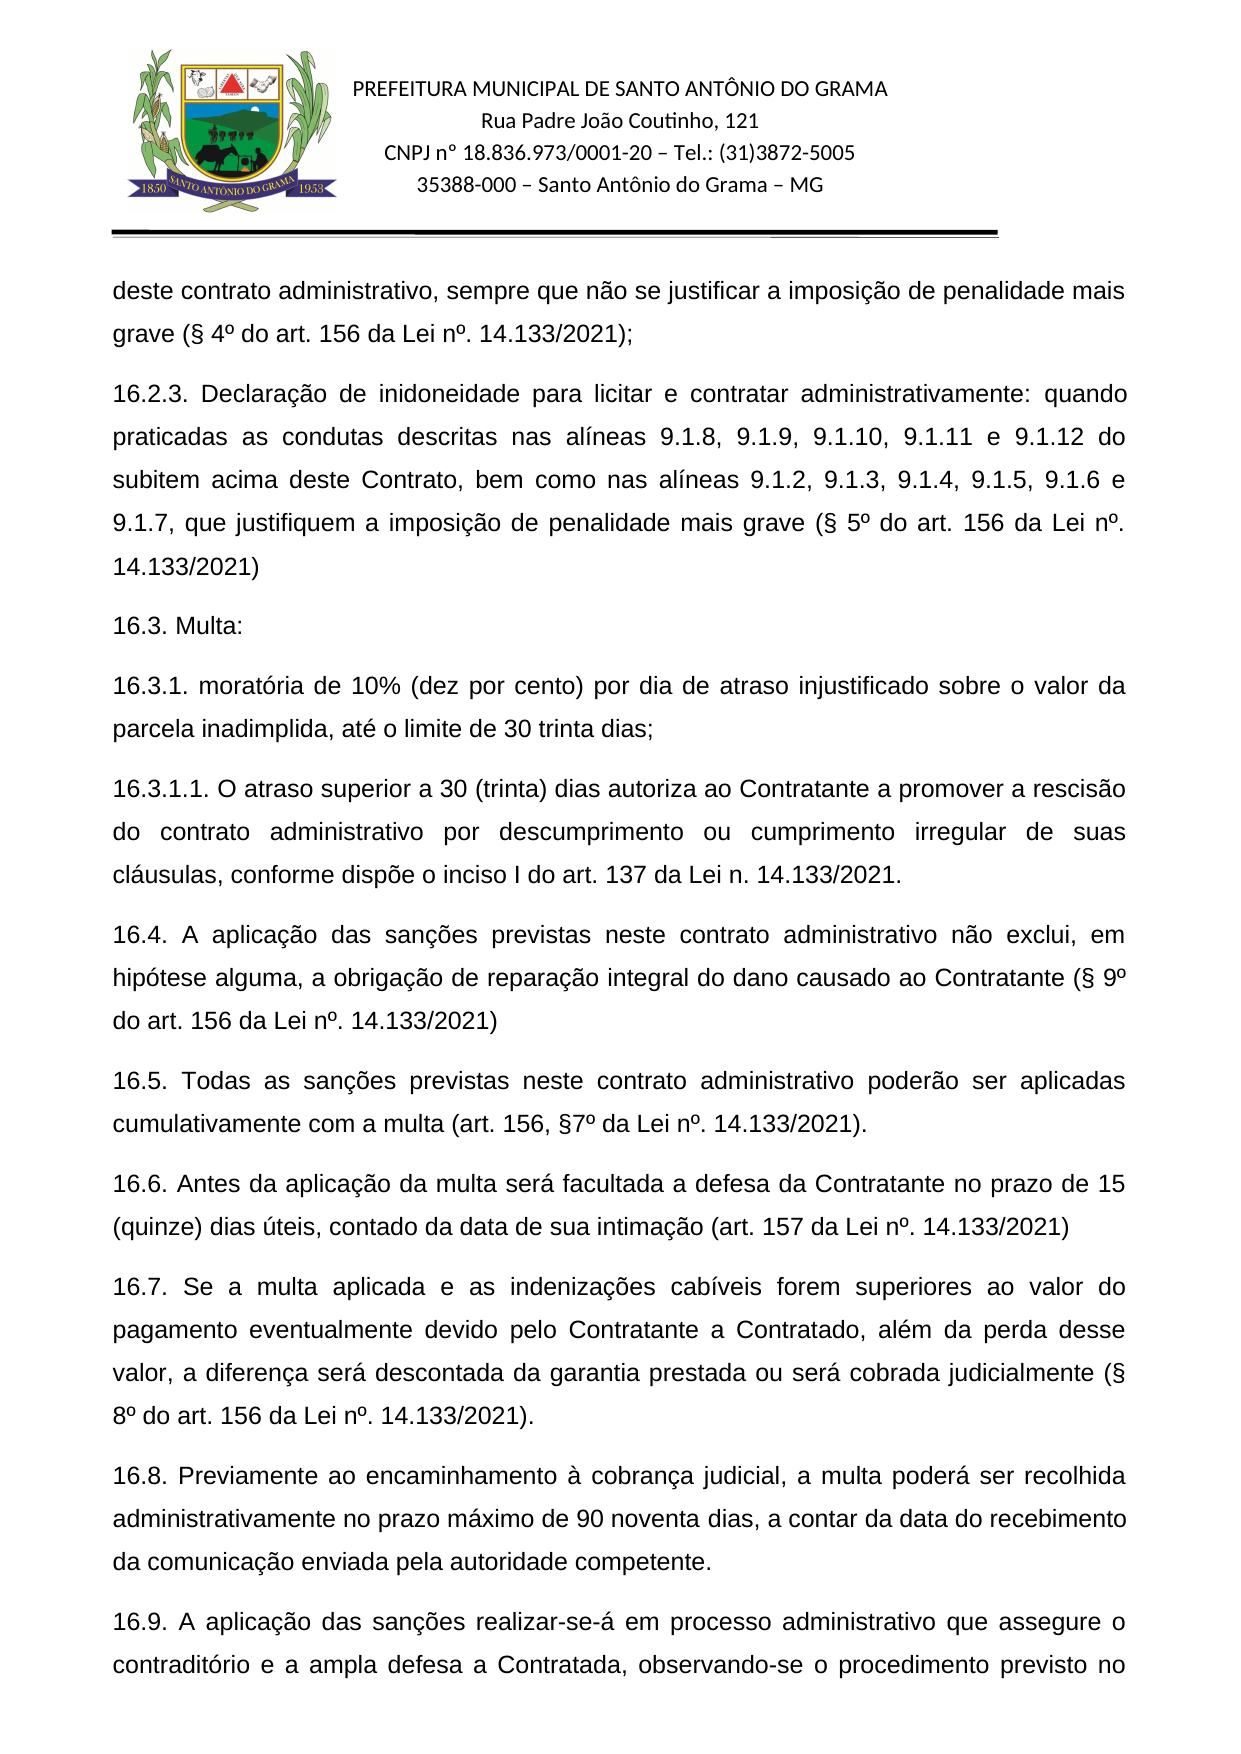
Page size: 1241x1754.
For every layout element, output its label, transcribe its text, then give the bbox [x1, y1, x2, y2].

text 16.8. Previamente ao encaminhamento à cobrança judicial, a multa poderá ser recolhida administrativamente no prazo máximo de 90 noventa dias, a contar da data do recebimento da comunicação enviada pela autoridade competente. [112, 1461, 1128, 1576]
text 16.6. Antes da aplicação da multa será facultada a defesa da Contratante no prazo de 15 (quinze) dias úteis, contado da data de sua intimação (art. 157 da Lei nº. 14.133/2021) [112, 1169, 1128, 1241]
text 16.4. A aplicação das sanções previstas neste contrato administrativo não exclui, em hipótese alguma, a obrigação de reparação integral do dano causado ao Contratante (§ 9º do art. 156 da Lei nº. 14.133/2021) [112, 920, 1128, 1035]
text 16.3.1. moratória de 10% (dez por cento) por dia de atraso injustificado sobre o valor da parcela inadimplida, até o limite de 30 trinta dias; [112, 671, 1128, 743]
text 16.3.1.1. O atraso superior a 30 (trinta) dias autoriza ao Contratante a promover a rescisão do contrato administrativo por descumprimento ou cumprimento irregular de suas cláusulas, conforme dispõe o inciso I do art. 137 da Lei n. 14.133/2021. [112, 774, 1128, 889]
text 16.2.3. Declaração de inidoneidade para licitar e contratar administrativamente: quando praticadas as condutas descritas nas alíneas 9.1.8, 9.1.9, 9.1.10, 9.1.11 e 9.1.12 do subitem acima deste Contrato, bem como nas alíneas 9.1.2, 9.1.3, 9.1.4, 9.1.5, 9.1.6 e 9.1.7, que justifiquem a imposição de penalidade mais grave (§ 5º do art. 156 da Lei nº. 14.133/2021) [112, 379, 1128, 580]
picture [126, 48, 338, 213]
text 16.3. Multa: [112, 611, 1128, 640]
text 16.7. Se a multa aplicada e as indenizações cabíveis forem superiores ao valor do pagamento eventualmente devido pelo Contratante a Contratado, além da perda desse valor, a diferença será descontada da garantia prestada ou será cobrada judicialmente (§ 8º do art. 156 da Lei nº. 14.133/2021). [112, 1272, 1128, 1430]
text 16.5. Todas as sanções previstas neste contrato administrativo poderão ser aplicadas cumulativamente com a multa (art. 156, §7º da Lei nº. 14.133/2021). [112, 1066, 1128, 1138]
